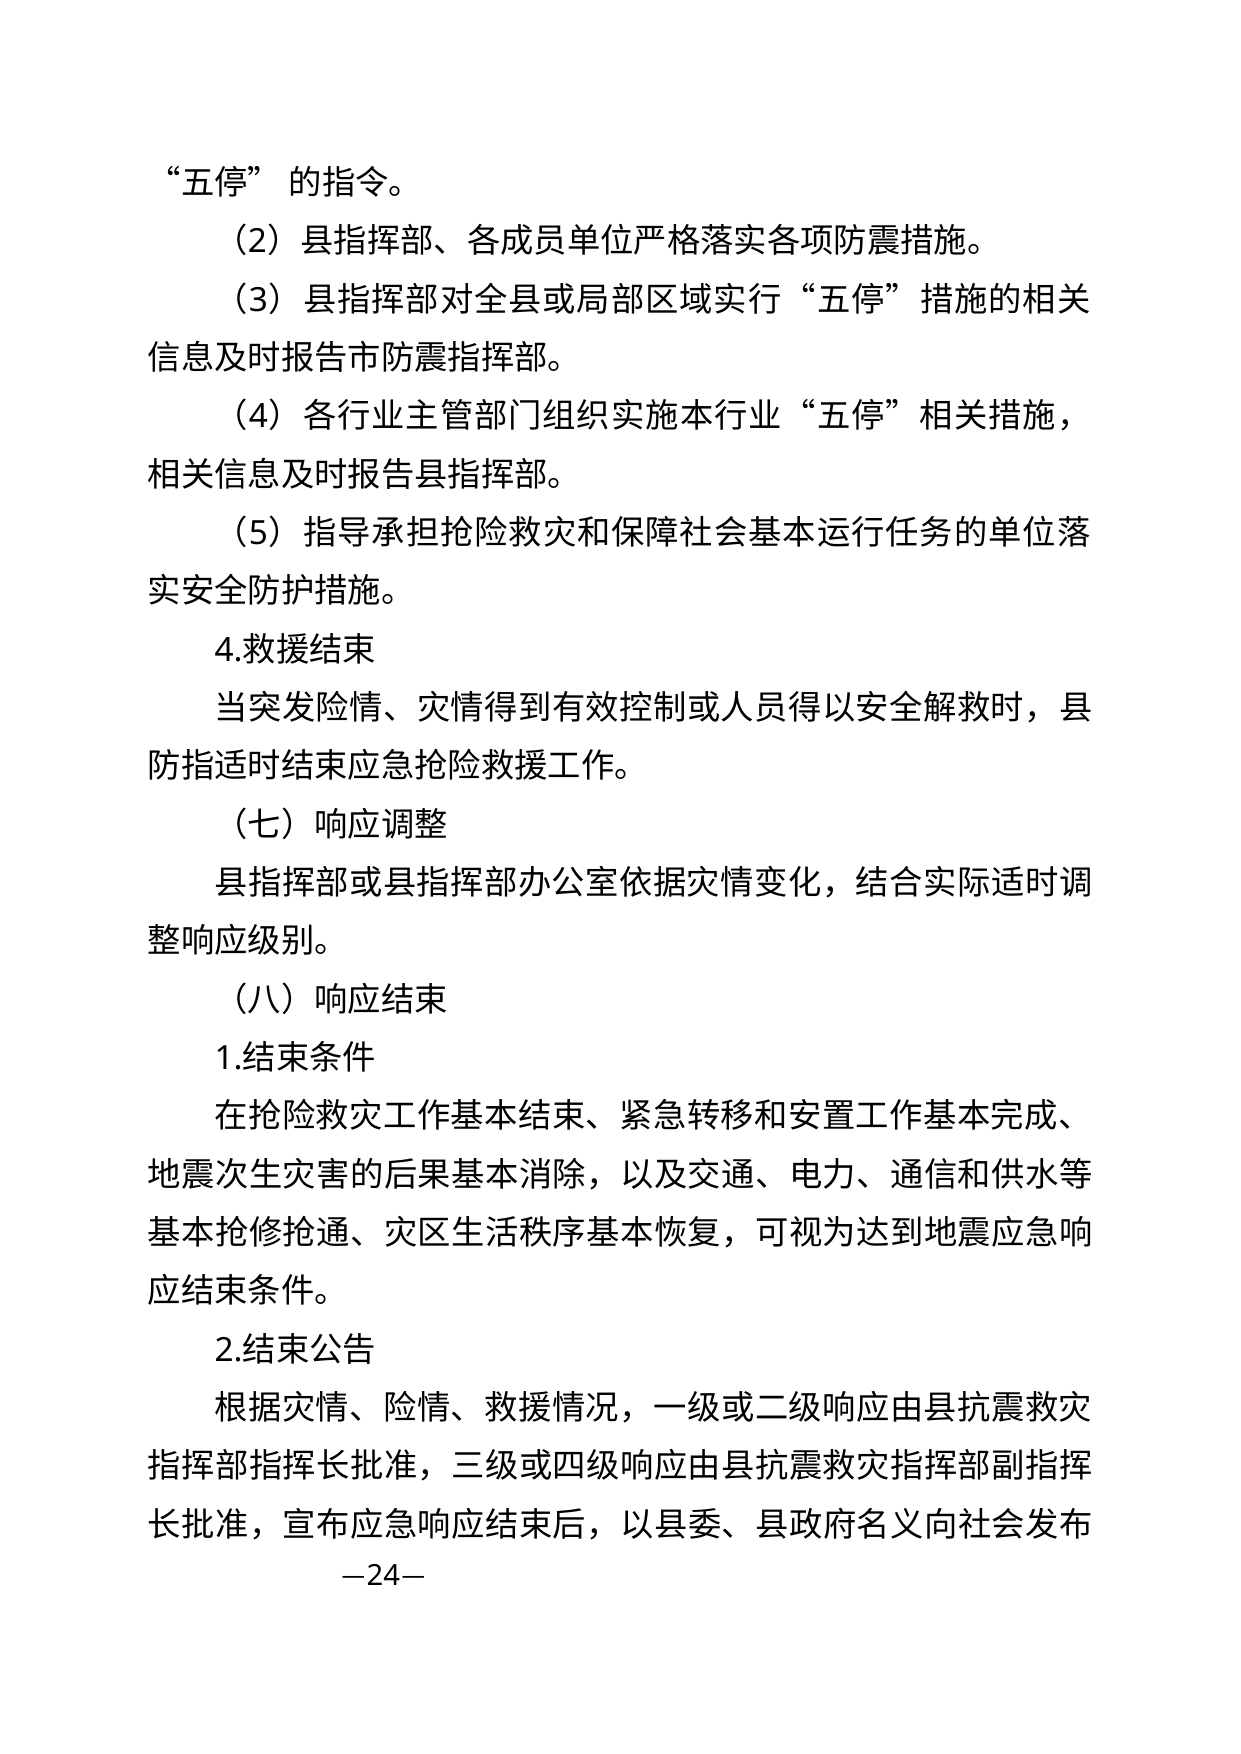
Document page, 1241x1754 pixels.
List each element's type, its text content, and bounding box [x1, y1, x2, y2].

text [148, 1373, 1092, 1548]
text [148, 148, 1092, 206]
text （3）县指挥部对全县或局部区域实行“五停”措施的相关信息及时报告市防震指挥部。 [148, 264, 1092, 381]
text 2.结束公告 [148, 1314, 1092, 1373]
text 在抢险救灾工作基本结束、紧急转移和安置工作基本完成、地震次生灾害的后果基本消除，以及交通、电力、通信和供水等基本抢修抢通、灾区生活秩序基本恢复，可视为达到地震应急响应结束条件。 [148, 1081, 1092, 1314]
text 县指挥部或县指挥部办公室依据灾情变化，结合实际适时调整响应级别。 [148, 848, 1092, 964]
text （七）响应调整 [148, 789, 1092, 848]
text （八）响应结束 [148, 964, 1092, 1023]
text 当突发险情、灾情得到有效控制或人员得以安全解救时，县防指适时结束应急抢险救援工作。 [148, 673, 1092, 789]
text （5）指导承担抢险救灾和保障社会基本运行任务的单位落实安全防护措施。 [148, 498, 1092, 614]
text 1.结束条件 [148, 1023, 1092, 1081]
text （4）各行业主管部门组织实施本行业“五停”相关措施，相关信息及时报告县指挥部。 [148, 381, 1092, 498]
text 4.救援结束 [148, 614, 1092, 673]
text （2）县指挥部、各成员单位严格落实各项防震措施。 [148, 206, 1092, 264]
